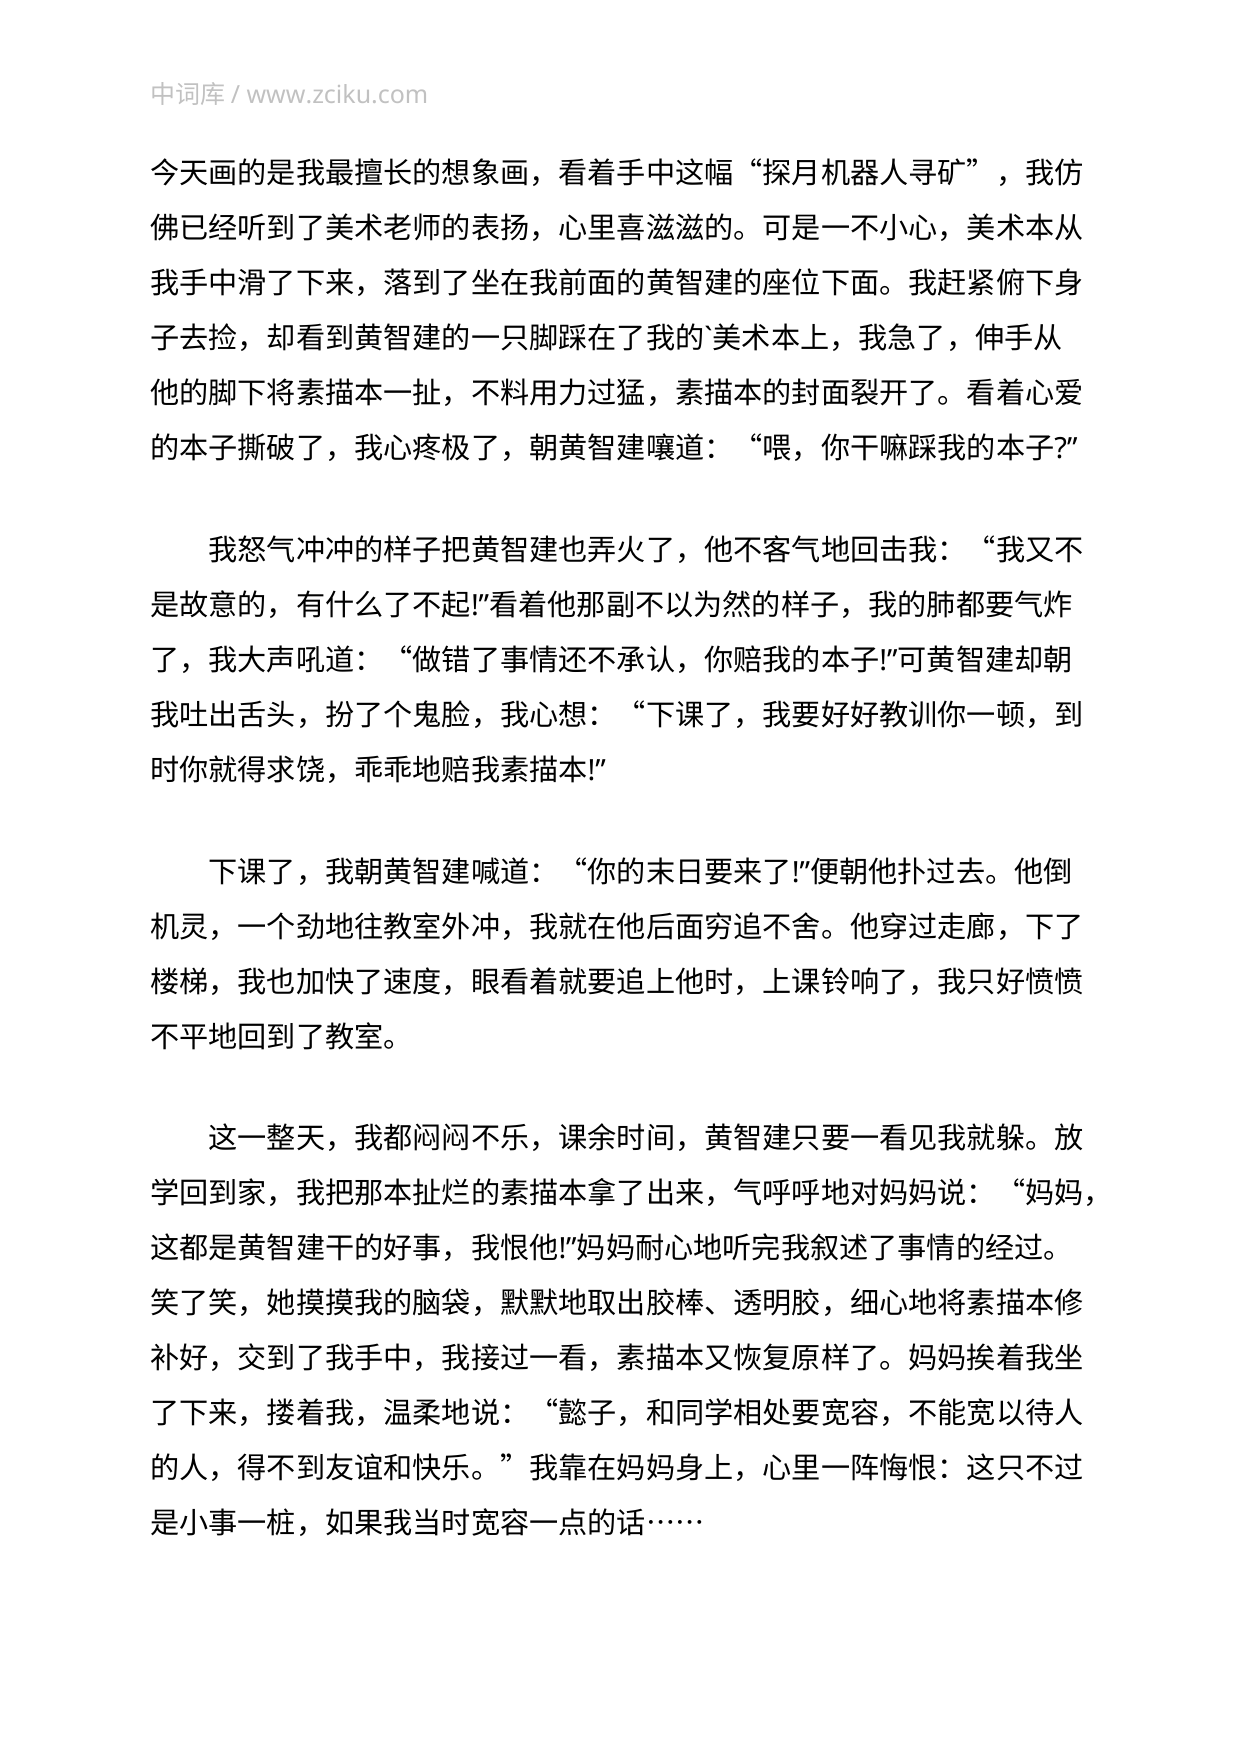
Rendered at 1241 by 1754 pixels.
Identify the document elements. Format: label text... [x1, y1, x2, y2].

text 我怒气冲冲的样子把黄智建也弄火了，他不客气地回击我：“我又不是故意的，有什么了不起!”看着他那副不以为然的样子，我的肺都要气炸了，我大声吼道：“做错了事情还不承认，你赔我的本子!”可黄智建却朝我吐出舌头，扮了个鬼脸，我心想：“下课了，我要好好教训你一顿，到时你就得求饶，乖乖地赔我素描本!” [150, 527, 1090, 789]
text 这一整天，我都闷闷不乐，课余时间，黄智建只要一看见我就躲。放学回到家，我把那本扯烂的素描本拿了出来，气呼呼地对妈妈说：“妈妈，这都是黄智建干的好事，我恨他!”妈妈耐心地听完我叙述了事情的经过。笑了笑，她摸摸我的脑袋，默默地取出胶棒、透明胶，细心地将素描本修补好，交到了我手中，我接过一看，素描本又恢复原样了。妈妈挨着我坐了下来，搂着我，温柔地说：“懿子，和同学相处要宽容，不能宽以待人的人，得不到友谊和快乐。”我靠在妈妈身上，心里一阵悔恨：这只不过是小事一桩，如果我当时宽容一点的话…… [150, 1115, 1090, 1542]
text 下课了，我朝黄智建喊道：“你的末日要来了!”便朝他扑过去。他倒机灵，一个劲地往教室外冲，我就在他后面穷追不舍。他穿过走廊，下了楼梯，我也加快了速度，眼看着就要追上他时，上课铃响了，我只好愤愤不平地回到了教室。 [150, 848, 1090, 1055]
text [150, 150, 1090, 467]
